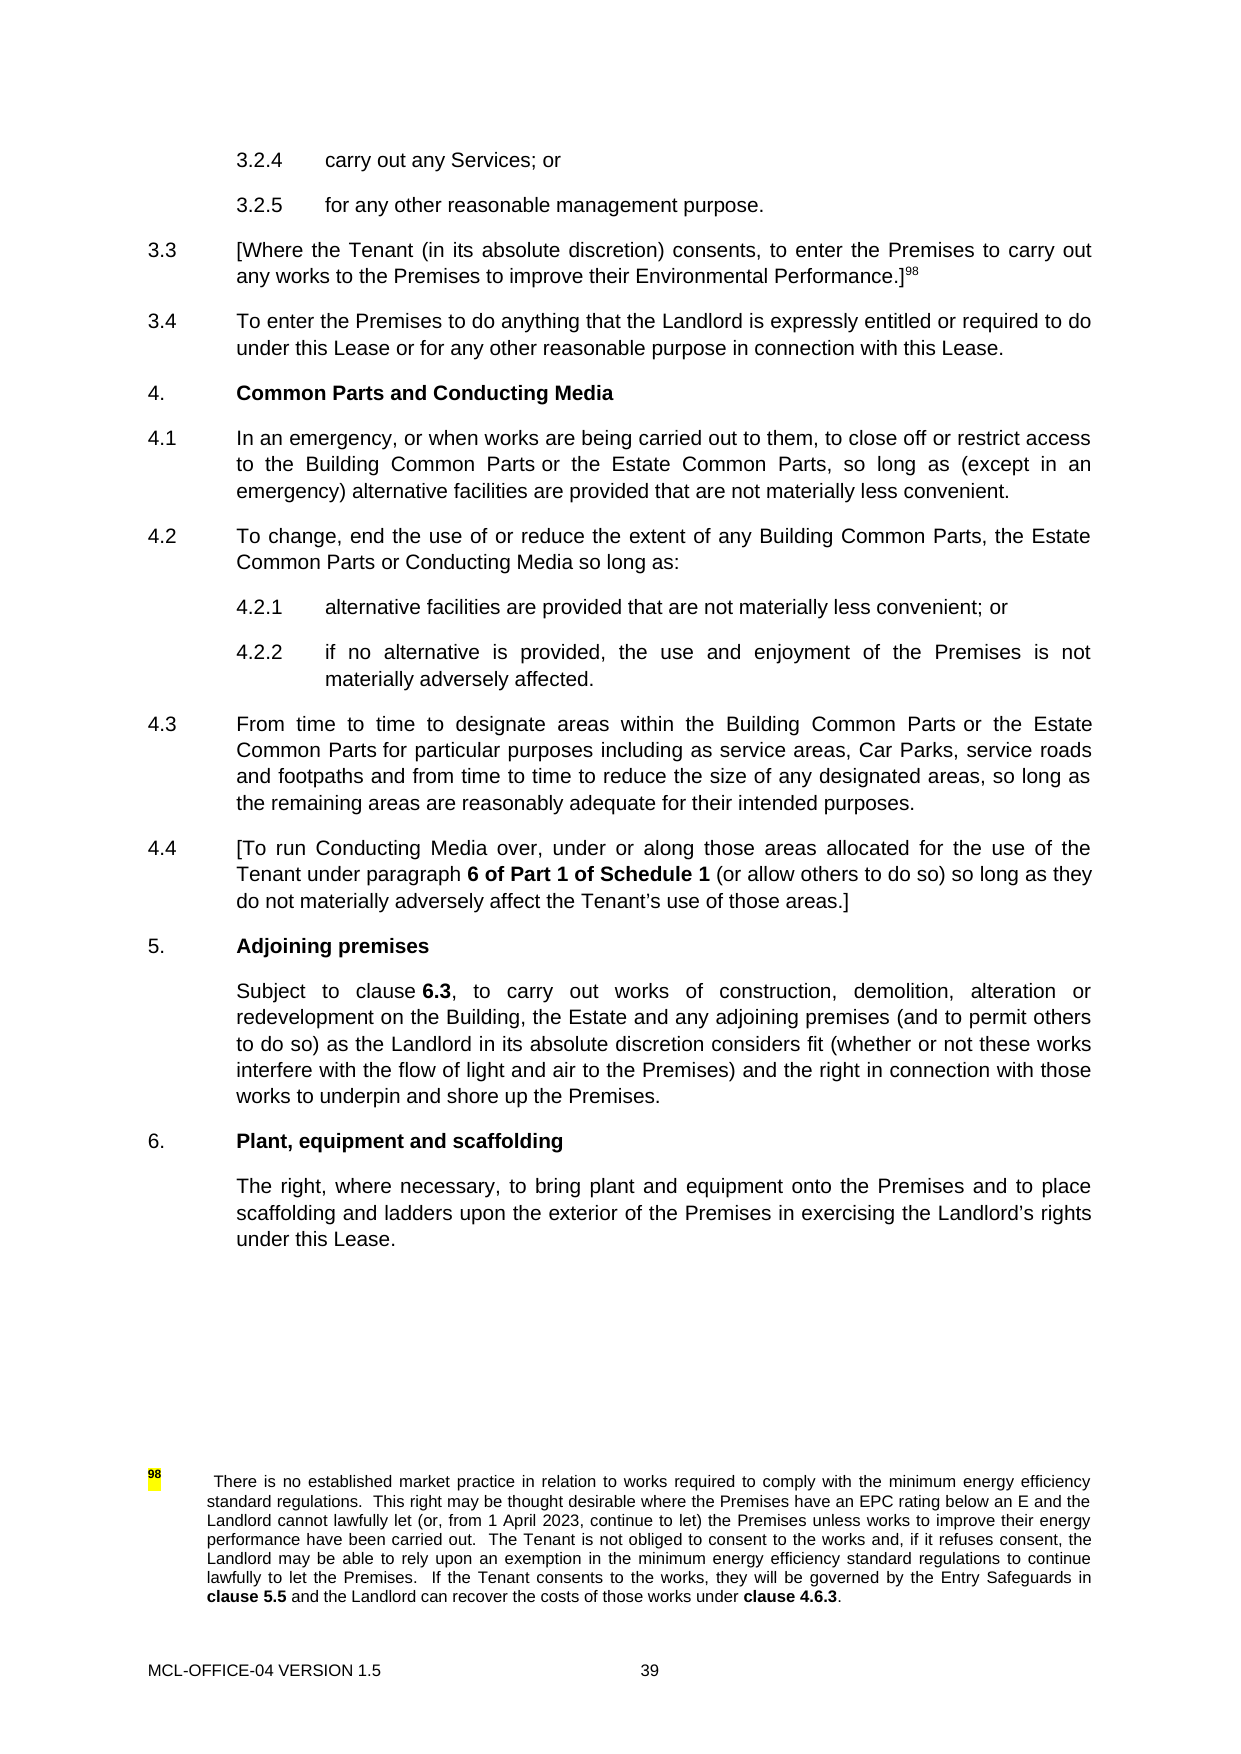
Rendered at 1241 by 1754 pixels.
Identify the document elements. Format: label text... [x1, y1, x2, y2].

text for any other reasonable management purpose. [236, 193, 1093, 217]
text From time to time to designate areas within the Building Common Parts or the Estate Common Parts for particular purposes including as service areas, Car Parks, service roads and footpaths and from time to time to reduce the size of any designated areas, so long as the remaining areas are reasonably adequate for their intended purposes. [148, 712, 1093, 815]
text if no alternative is provided, the use and enjoyment of the Premises is not materially adversely affected. [236, 640, 1093, 691]
text To change, end the use of or reduce the extent of any Building Common Parts, the Estate Common Parts or Conducting Media so long as: [148, 524, 1093, 574]
text Subject to clause 6.3, to carry out works of construction, demolition, alteration or redevelopment on the Building, the Estate and any adjoining premises (and to permit others to do so) as the Landlord in its absolute discretion considers fit (whether or not these works interfere with the flow of light and air to the Premises) and the right in connection with those works to underpin and shore up the Premises. [236, 979, 1093, 1108]
text Adjoining premises [148, 934, 1093, 958]
text Common Parts and Conducting Media [148, 381, 1093, 405]
text The right, where necessary, to bring plant and equipment onto the Premises and to place scaffolding and ladders upon the exterior of the Premises in exercising the Landlord’s rights under this Lease. [236, 1174, 1093, 1251]
text Plant, equipment and scaffolding [148, 1129, 1093, 1153]
text [Where the Tenant (in its absolute discretion) consents, to enter the Premises to carry out any works to the Premises to improve their Environmental Performance.] [148, 238, 1093, 288]
text [To run Conducting Media over, under or along those areas allocated for the use of the Tenant under paragraph 6 of Part 1 of Schedule 1 (or allow others to do so) so long as they do not materially adversely affect the Tenant’s use of those areas.] [148, 836, 1093, 912]
text In an emergency, or when works are being carried out to them, to close off or restrict access to the Building Common Parts or the Estate Common Parts, so long as (except in an emergency) alternative facilities are provided that are not materially less convenient. [148, 426, 1093, 502]
text carry out any Services; or [236, 148, 1093, 172]
text alternative facilities are provided that are not materially less convenient; or [236, 595, 1093, 619]
text To enter the Premises to do anything that the Landlord is expressly entitled or required to do under this Lease or for any other reasonable purpose in connection with this Lease. [148, 309, 1093, 359]
